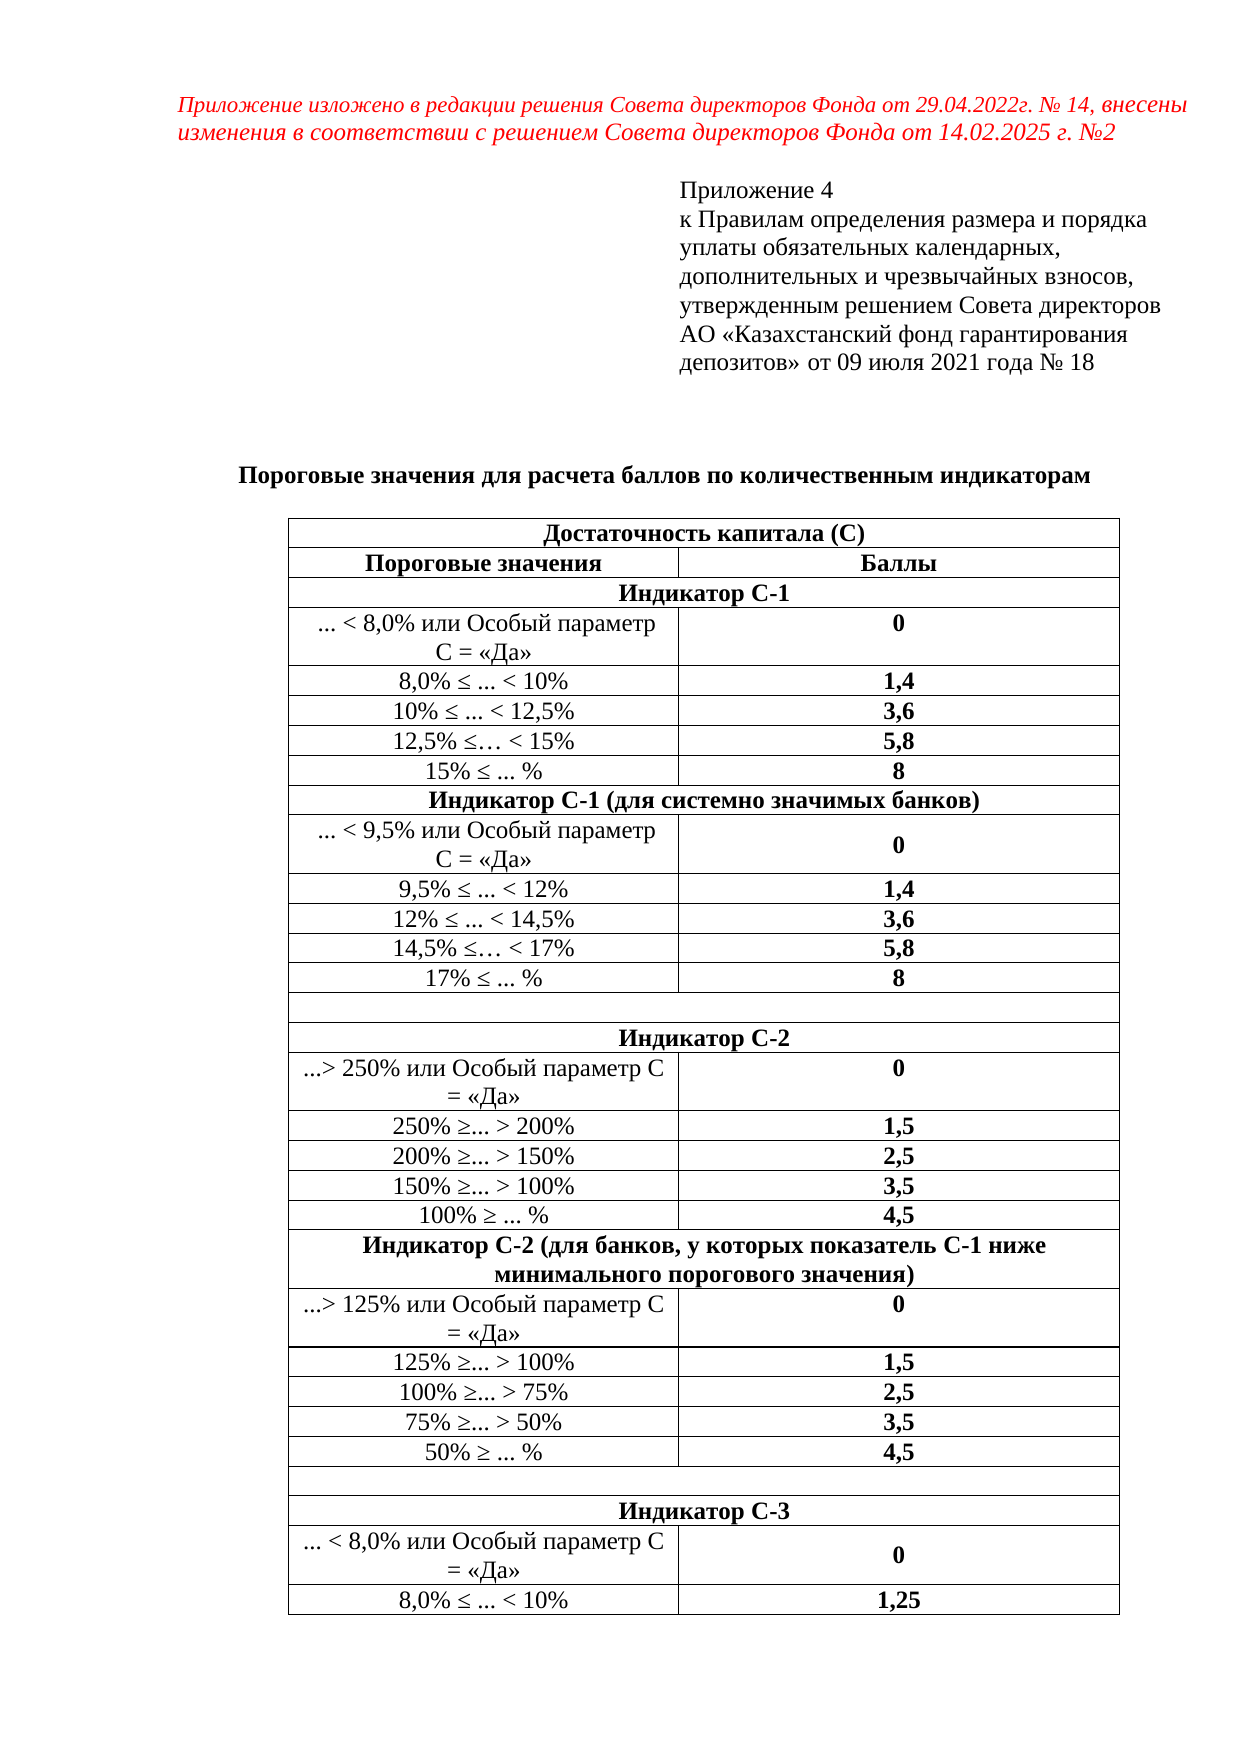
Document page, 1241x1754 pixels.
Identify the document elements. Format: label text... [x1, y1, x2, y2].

table_cell 1,25 [679, 1585, 1119, 1613]
table_cell 75% ≥... > 50% [289, 1407, 678, 1436]
table_cell 100% ≥... > 75% [289, 1377, 678, 1406]
table_cell 14,5% ≤… < 17% [289, 934, 678, 962]
table_cell 200% ≥... > 150% [289, 1141, 678, 1170]
table_header Достаточность капитала (С) [289, 519, 1119, 547]
table_cell 3,5 [679, 1407, 1119, 1436]
text АО «Казахстанский фонд гарантирования [679, 319, 1240, 347]
table_cell 0 [679, 608, 1119, 665]
table_cell 10% ≤ ... < 12,5% [289, 696, 678, 725]
table_cell 3,6 [679, 696, 1119, 725]
table_cell 0 [679, 1289, 1119, 1346]
table_cell 12,5% ≤… < 15% [289, 726, 678, 755]
table_cell 0 [679, 815, 1119, 873]
table_cell ... < 9,5% или Особый параметр С = «Да» [289, 815, 678, 873]
table_cell 8 [679, 756, 1119, 784]
table_cell 0 [679, 1526, 1119, 1584]
table_cell 3,5 [679, 1171, 1119, 1199]
table_cell 50% ≥ ... % [289, 1437, 678, 1466]
table_cell Баллы [679, 548, 1119, 577]
text к Правилам определения размера и порядка уплаты обязательных календарных, дополнительных и чрезвычайных взносов, утвержденным решением Совета директоров [679, 204, 1240, 319]
table_cell 4,5 [679, 1201, 1119, 1229]
table_cell 5,8 [679, 726, 1119, 755]
table_cell ...> 125% или Особый параметр С = «Да» [289, 1289, 678, 1346]
table_cell 3,6 [679, 904, 1119, 932]
table_cell 12% ≤ ... < 14,5% [289, 904, 678, 932]
table_cell Индикатор С-1 [289, 578, 1119, 607]
text Пороговые значения для расчета баллов по количественным индикаторам [177, 460, 1152, 489]
table_cell 100% ≥ ... % [289, 1201, 678, 1229]
table_cell 125% ≥... > 100% [289, 1348, 678, 1376]
table_cell Индикатор С-2 (для банков, у которых показатель С-1 ниже минимального порогового значения) [289, 1230, 1119, 1288]
table_cell ...> 250% или Особый параметр С = «Да» [289, 1053, 678, 1110]
table_cell [289, 1467, 1119, 1495]
table_cell 1,4 [679, 874, 1119, 903]
table_cell 1,5 [679, 1111, 1119, 1140]
table_cell 150% ≥... > 100% [289, 1171, 678, 1199]
text Приложение изложено в редакции решения Совета директоров Фонда от 29.04.2022г. № 14, внесены изменения в соответствии с решением Совета директоров Фонда от 14.02.2025 г. №2 [177, 89, 1240, 146]
table_cell 1,4 [679, 666, 1119, 695]
table_cell Индикатор С-1 (для системно значимых банков) [289, 786, 1119, 814]
table_cell 250% ≥... > 200% [289, 1111, 678, 1140]
table_cell 8,0% ≤ ... < 10% [289, 1585, 678, 1613]
table_cell Индикатор С-2 [289, 1023, 1119, 1052]
table_cell 2,5 [679, 1141, 1119, 1170]
text депозитов» от 09 июля 2021 года № 18 [679, 347, 1240, 376]
table_cell 8 [679, 963, 1119, 992]
table_cell ... < 8,0% или Особый параметр С = «Да» [289, 1526, 678, 1584]
table_cell 5,8 [679, 934, 1119, 962]
table_cell ... < 8,0% или Особый параметр С = «Да» [289, 608, 678, 665]
table_cell 4,5 [679, 1437, 1119, 1466]
table_cell [289, 993, 1119, 1022]
table_cell Пороговые значения [289, 548, 678, 577]
table_cell 15% ≤ ... % [289, 756, 678, 784]
table_cell Индикатор С-3 [289, 1496, 1119, 1525]
table_cell 1,5 [679, 1348, 1119, 1376]
table_cell 0 [679, 1053, 1119, 1110]
text Приложение 4 [679, 175, 1240, 204]
table_cell 17% ≤ ... % [289, 963, 678, 992]
table_cell 9,5% ≤ ... < 12% [289, 874, 678, 903]
table_cell 2,5 [679, 1377, 1119, 1406]
table_cell 8,0% ≤ ... < 10% [289, 666, 678, 695]
